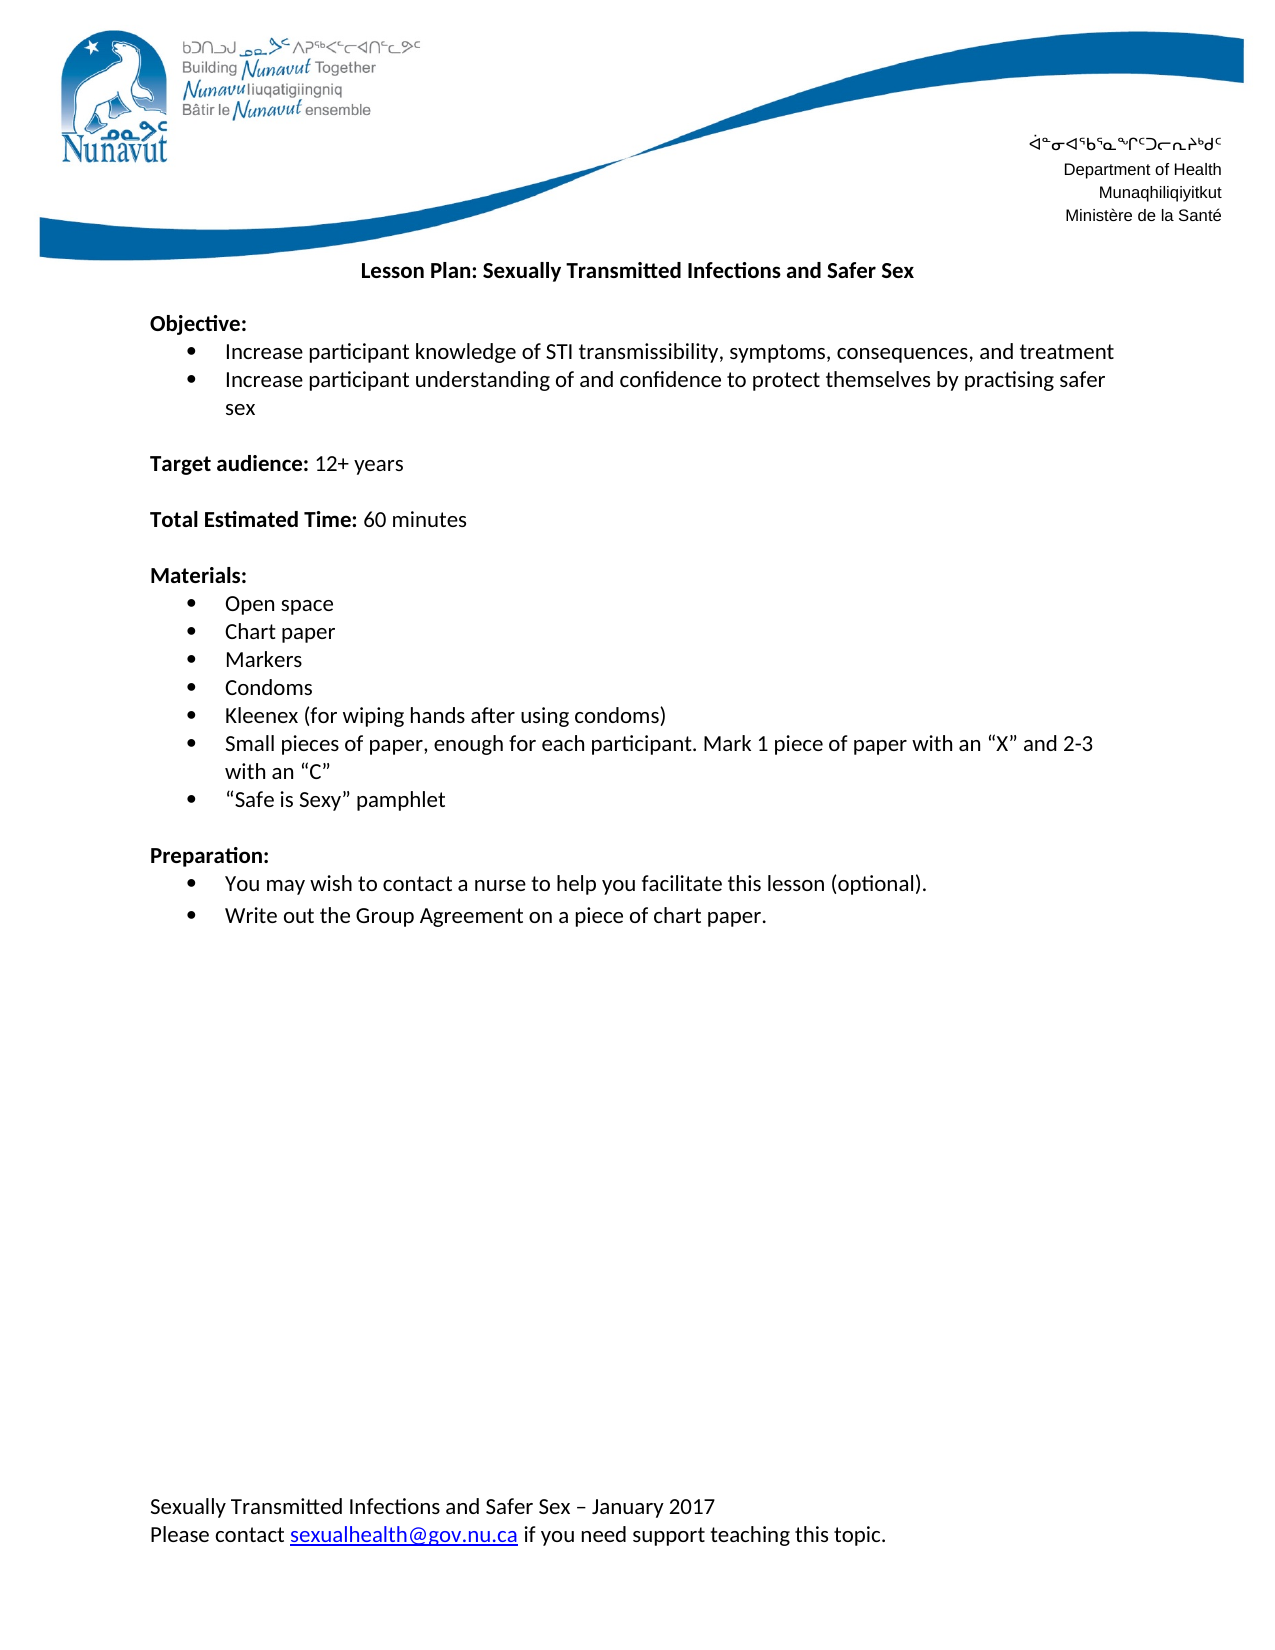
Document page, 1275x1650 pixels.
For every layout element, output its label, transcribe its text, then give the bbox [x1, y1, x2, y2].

list You may wish to contact a nurse to help you facilitate this lesson (optional). [187, 869, 1125, 897]
text Objective: [150, 309, 1125, 337]
text Materials: [150, 561, 1125, 589]
list Condoms [187, 673, 1125, 701]
list Chart paper [187, 617, 1125, 645]
list Write out the Group Agreement on a piece of chart paper. [187, 902, 1125, 930]
list Open space [187, 589, 1125, 617]
list Kleenex (for wiping hands after using condoms) [187, 701, 1125, 729]
list “Safe is Sexy” pamphlet [187, 785, 1125, 813]
list Small pieces of paper, enough for each participant. Mark 1 piece of paper with an “X” and 2-3 with an “C” [187, 729, 1125, 785]
text Target audience: 12+ years [150, 449, 1125, 477]
text Total Estimated Time: 60 minutes [150, 505, 1125, 533]
text Preparation: [150, 841, 1125, 869]
picture [1, 0, 1275, 297]
list Increase participant knowledge of STI transmissibility, symptoms, consequences, and treatment [187, 337, 1125, 365]
list Markers [187, 645, 1125, 673]
text Lesson Plan: Sexually Transmitted Infections and Safer Sex [150, 256, 1125, 284]
list Increase participant understanding of and confidence to protect themselves by practising safer sex [187, 365, 1125, 421]
